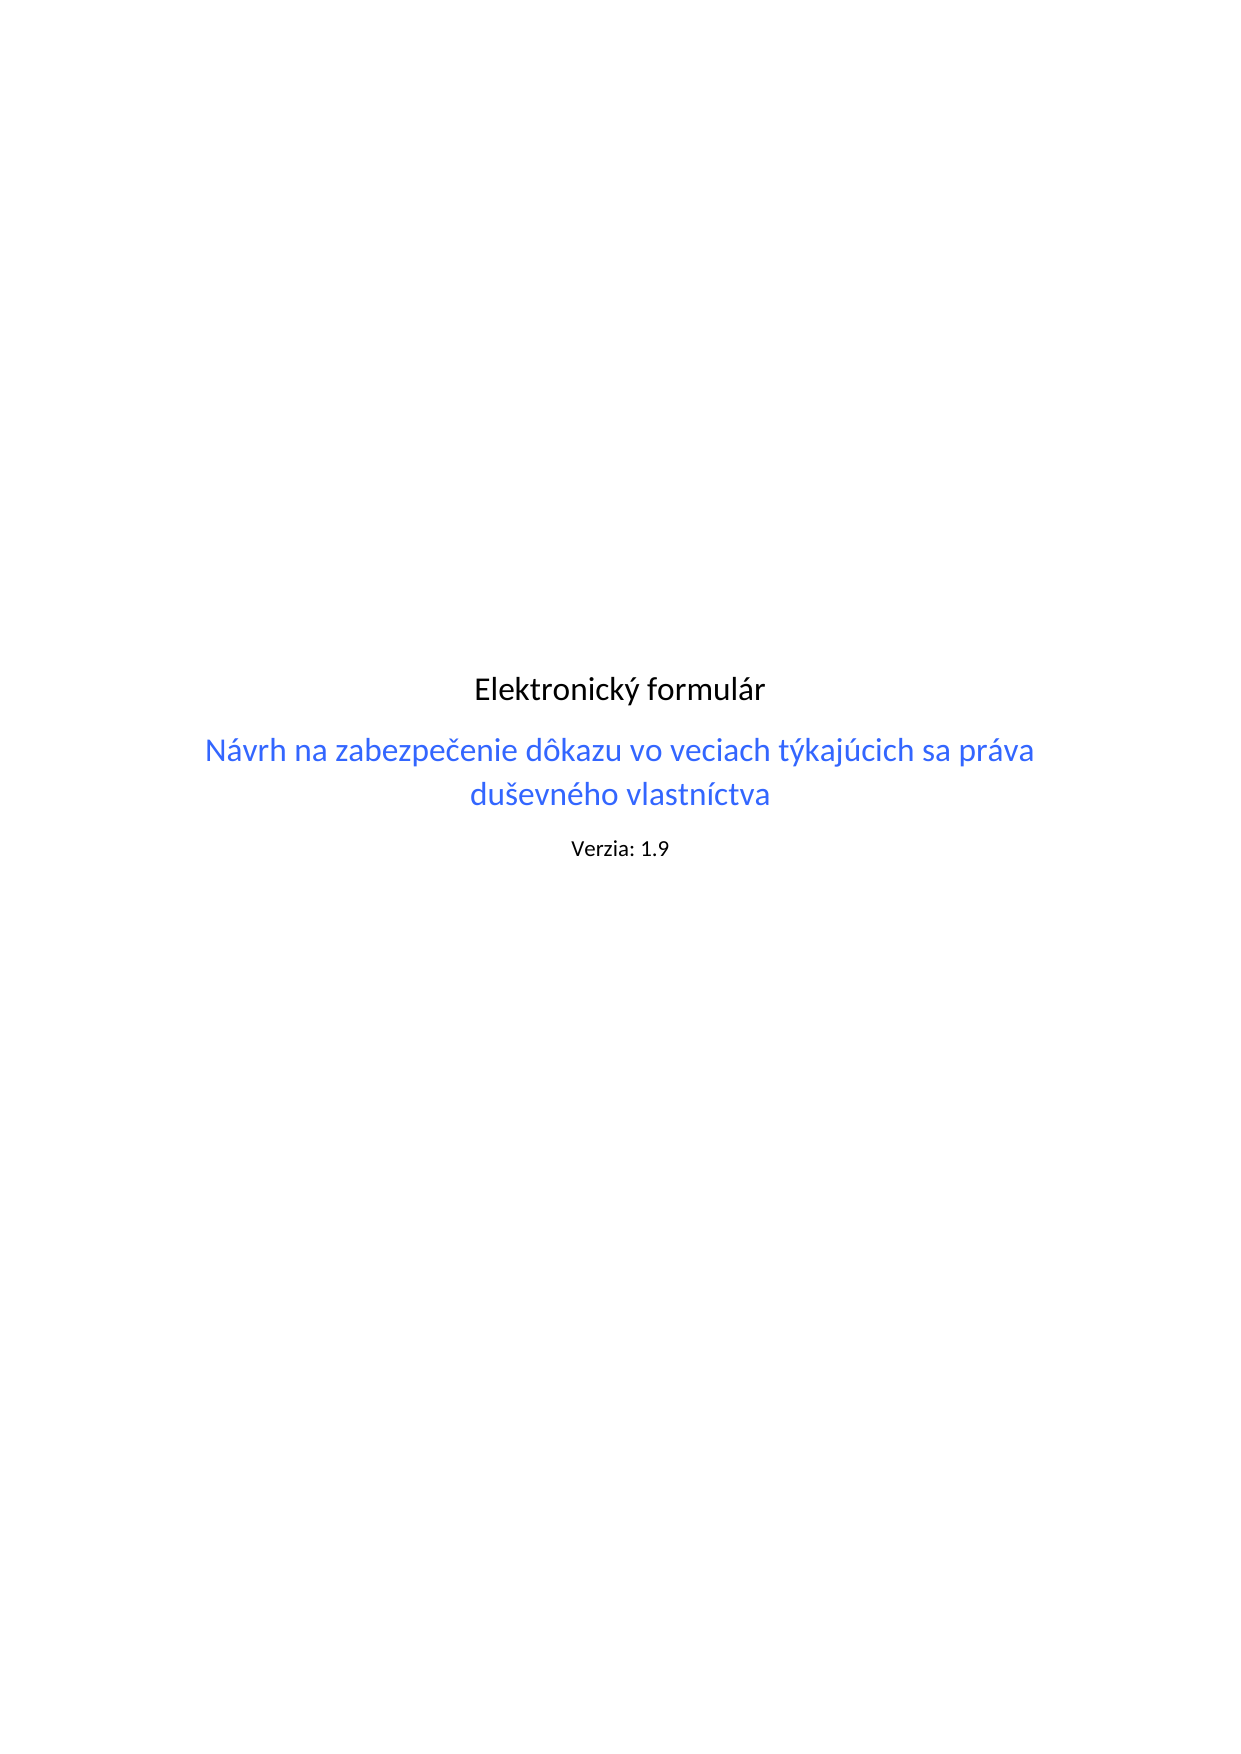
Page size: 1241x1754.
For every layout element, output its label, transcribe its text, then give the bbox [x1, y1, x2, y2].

text Návrh na zabezpečenie dôkazu vo veciach týkajúcich sa práva duševného vlastníctva [148, 729, 1093, 814]
text Verzia: 1.9 [148, 834, 1093, 862]
text Elektronický formulár [148, 668, 1093, 709]
